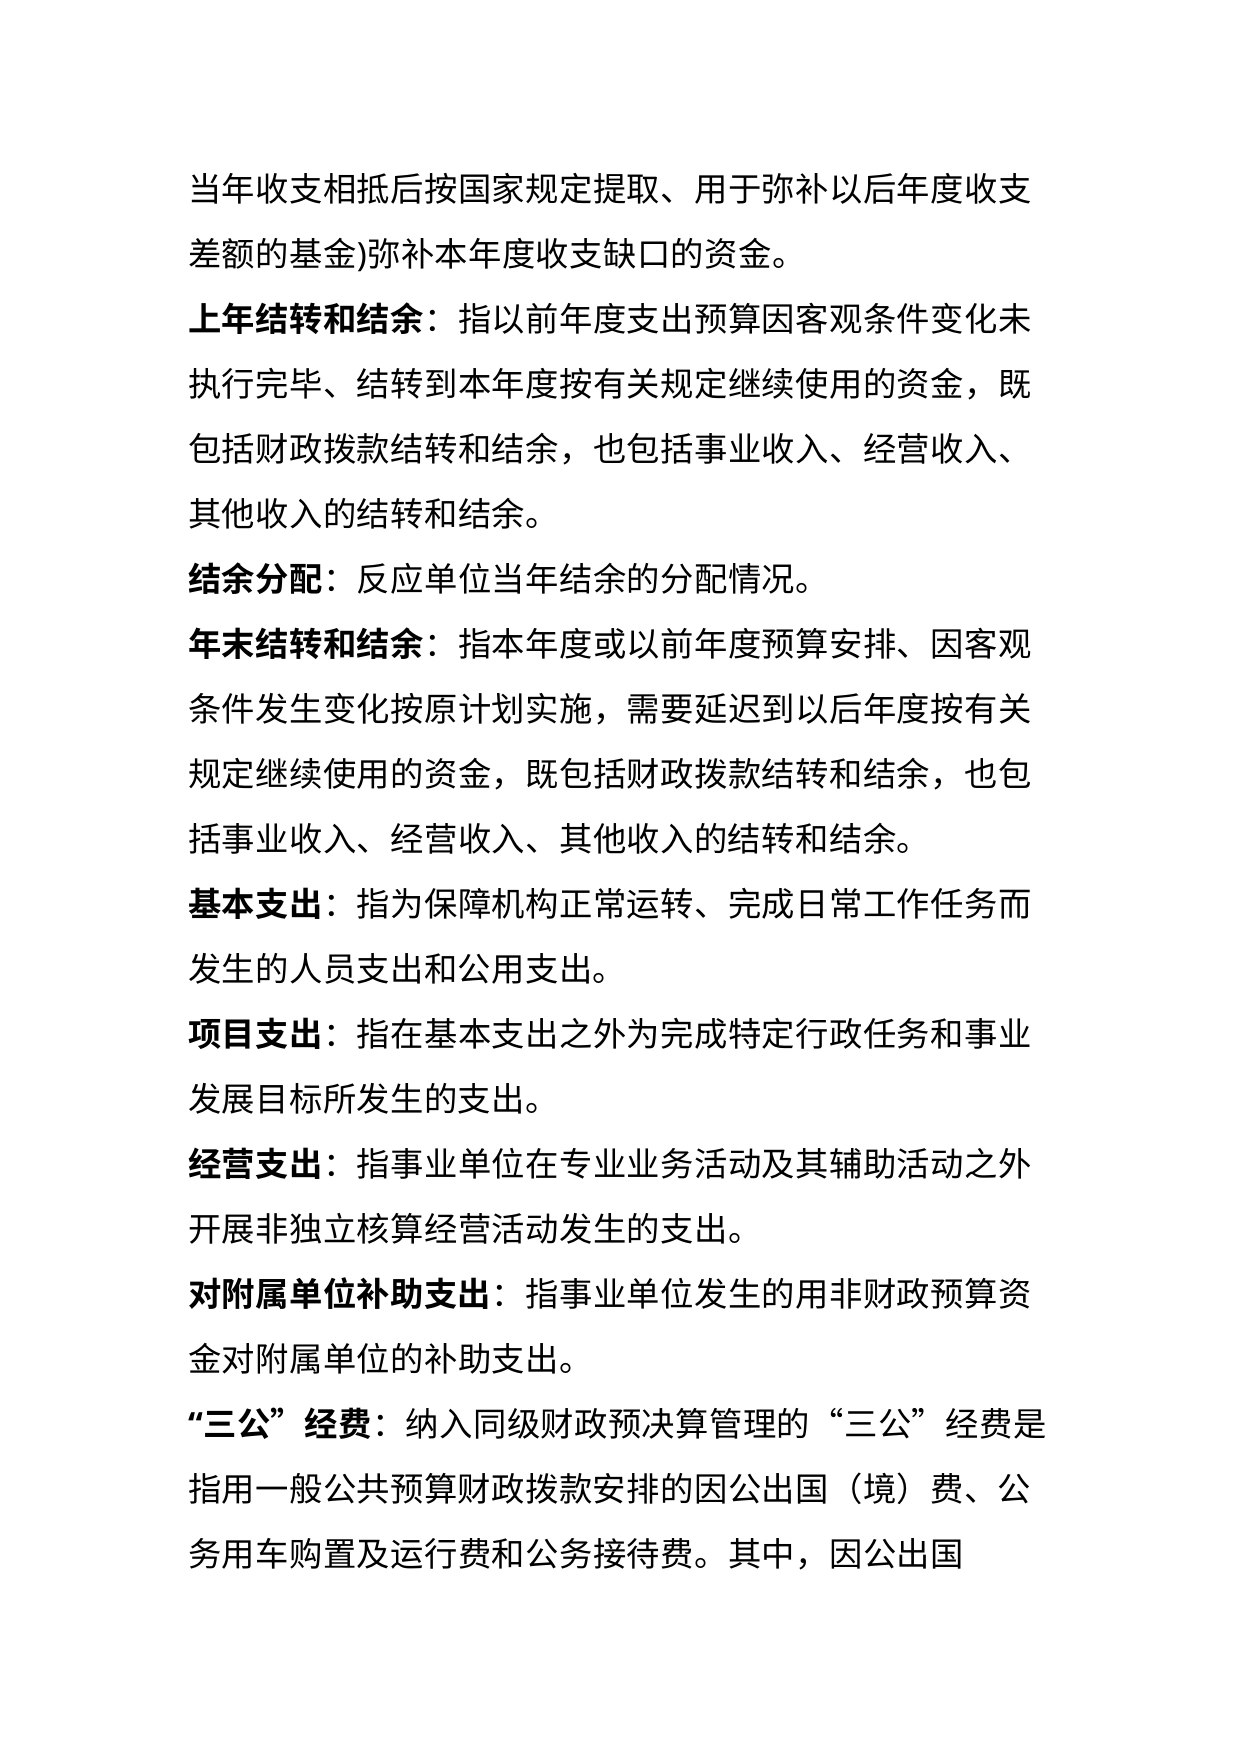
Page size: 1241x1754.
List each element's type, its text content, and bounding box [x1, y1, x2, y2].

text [188, 154, 1052, 284]
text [188, 1389, 1052, 1584]
text 基本支出：指为保障机构正常运转、完成日常工作任务而发生的人员支出和公用支出。 [188, 869, 1052, 999]
text 对附属单位补助支出：指事业单位发生的用非财政预算资金对附属单位的补助支出。 [188, 1259, 1052, 1389]
text 年末结转和结余：指本年度或以前年度预算安排、因客观条件发生变化按原计划实施，需要延迟到以后年度按有关规定继续使用的资金，既包括财政拨款结转和结余，也包括事业收入、经营收入、其他收入的结转和结余。 [188, 609, 1052, 869]
text 经营支出：指事业单位在专业业务活动及其辅助活动之外开展非独立核算经营活动发生的支出。 [188, 1129, 1052, 1259]
text 结余分配：反应单位当年结余的分配情况。 [188, 544, 1052, 609]
text 项目支出：指在基本支出之外为完成特定行政任务和事业发展目标所发生的支出。 [188, 999, 1052, 1129]
text 上年结转和结余：指以前年度支出预算因客观条件变化未执行完毕、结转到本年度按有关规定继续使用的资金，既包括财政拨款结转和结余，也包括事业收入、经营收入、其他收入的结转和结余。 [188, 284, 1052, 544]
